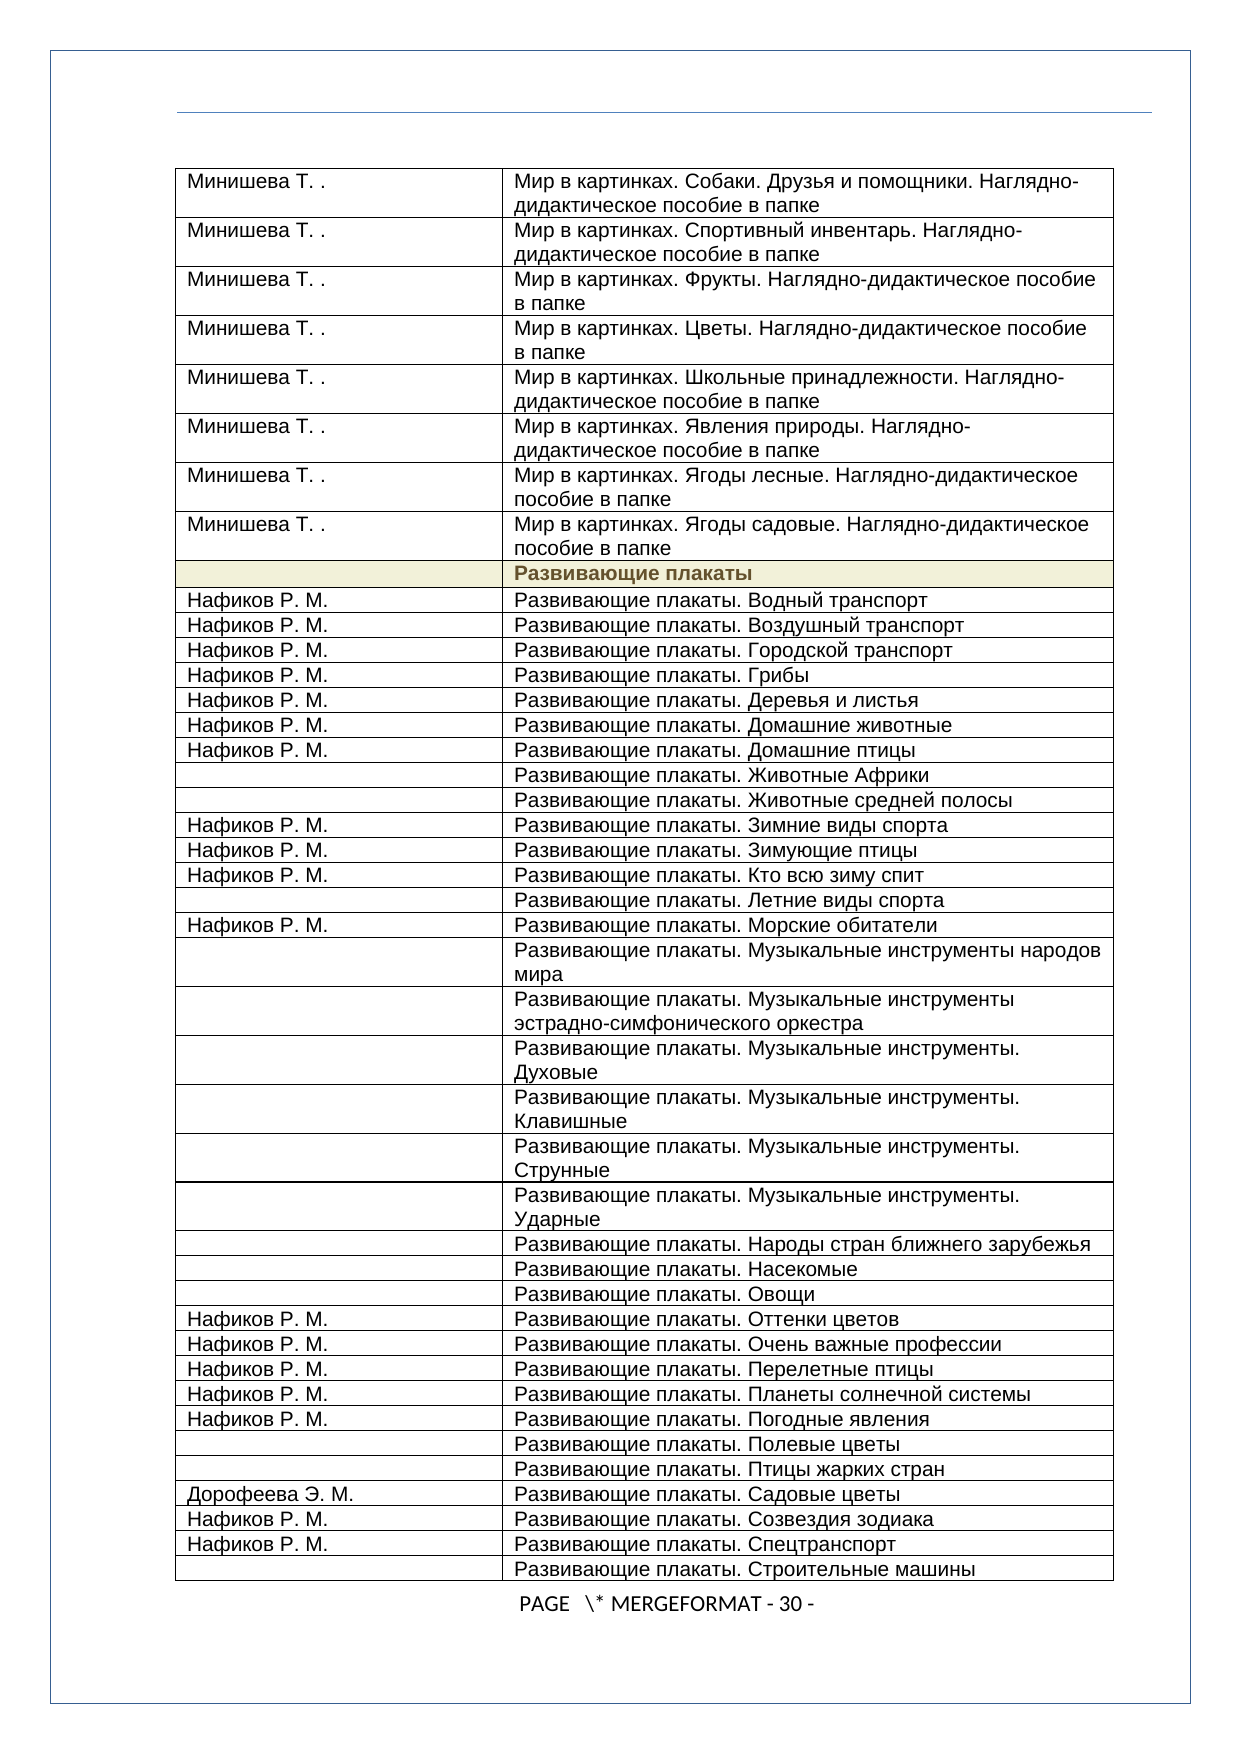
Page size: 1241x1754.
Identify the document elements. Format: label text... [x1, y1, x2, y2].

table_cell Развивающие плакаты. Погодные явления [503, 1406, 1113, 1430]
table_cell [176, 888, 502, 912]
table_cell Развивающие плакаты. Кто всю зиму спит [503, 863, 1113, 887]
table_cell Развивающие плакаты. Спецтранспорт [503, 1531, 1113, 1555]
table_cell Развивающие плакаты. Музыкальные инструменты народов мира [503, 938, 1113, 986]
table_cell Развивающие плакаты. Музыкальные инструменты. Струнные [503, 1134, 1113, 1181]
table_cell Развивающие плакаты. Оттенки цветов [503, 1306, 1113, 1330]
table_cell [176, 1036, 502, 1083]
table_cell Нафиков Р. М. [176, 1331, 502, 1355]
table_cell Минишева Т. . [176, 316, 502, 364]
table_cell Развивающие плакаты. Очень важные профессии [503, 1331, 1113, 1355]
table_cell Развивающие плакаты. Полевые цветы [503, 1431, 1113, 1455]
table_cell Развивающие плакаты. Водный транспорт [503, 588, 1113, 612]
table_cell Мир в картинках. Явления природы. Наглядно-дидактическое пособие в папке [503, 414, 1113, 462]
table_cell Нафиков Р. М. [176, 1381, 502, 1405]
table_cell [176, 1183, 502, 1230]
table_cell Минишева Т. . [176, 169, 502, 217]
table_cell Развивающие плакаты. Морские обитатели [503, 913, 1113, 937]
table_cell Минишева Т. . [176, 365, 502, 413]
table_cell Развивающие плакаты. Созвездия зодиака [503, 1506, 1113, 1530]
table_cell [176, 1281, 502, 1305]
table_cell Мир в картинках. Цветы. Наглядно-дидактическое пособие в папке [503, 316, 1113, 364]
table_cell Мир в картинках. Собаки. Друзья и помощники. Наглядно-дидактическое пособие в папке [503, 169, 1113, 217]
table_cell Дорофеева Э. М. [176, 1481, 502, 1505]
table_cell Нафиков Р. М. [176, 1306, 502, 1330]
table_cell Развивающие плакаты. Народы стран ближнего зарубежья [503, 1231, 1113, 1255]
table_cell Минишева Т. . [176, 463, 502, 511]
table_cell Развивающие плакаты. Насекомые [503, 1256, 1113, 1280]
table_cell Развивающие плакаты. Планеты солнечной системы [503, 1381, 1113, 1405]
table_cell Развивающие плакаты. Зимние виды спорта [503, 813, 1113, 837]
table_cell Мир в картинках. Спортивный инвентарь. Наглядно-дидактическое пособие в папке [503, 218, 1113, 266]
table_cell Мир в картинках. Фрукты. Наглядно-дидактическое пособие в папке [503, 267, 1113, 315]
table_cell Мир в картинках. Ягоды садовые. Наглядно-дидактическое пособие в папке [503, 512, 1113, 559]
table_cell Развивающие плакаты. Музыкальные инструменты. Ударные [503, 1183, 1113, 1230]
table_cell Нафиков Р. М. [176, 588, 502, 612]
table_cell Минишева Т. . [176, 218, 502, 266]
table_cell Нафиков Р. М. [176, 1406, 502, 1430]
table_cell Развивающие плакаты. Животные Африки [503, 763, 1113, 787]
table_cell Развивающие плакаты. Птицы жарких стран [503, 1456, 1113, 1480]
table_cell Развивающие плакаты. Овощи [503, 1281, 1113, 1305]
table_cell [176, 1256, 502, 1280]
table_cell Минишева Т. . [176, 414, 502, 462]
table_cell Минишева Т. . [176, 267, 502, 315]
table_cell Развивающие плакаты. Грибы [503, 663, 1113, 687]
table_cell Минишева Т. . [176, 512, 502, 559]
table_cell Развивающие плакаты. Летние виды спорта [503, 888, 1113, 912]
table_cell Развивающие плакаты. Перелетные птицы [503, 1356, 1113, 1380]
table_cell [176, 561, 502, 587]
table_cell Нафиков Р. М. [176, 813, 502, 837]
table_cell Развивающие плакаты. Музыкальные инструменты. Духовые [503, 1036, 1113, 1083]
table_cell Развивающие плакаты. Музыкальные инструменты эстрадно-симфонического оркестра [503, 987, 1113, 1034]
table_cell Мир в картинках. Школьные принадлежности. Наглядно-дидактическое пособие в папке [503, 365, 1113, 413]
table_cell [176, 1556, 502, 1580]
table_cell Нафиков Р. М. [176, 913, 502, 937]
table_cell [176, 788, 502, 812]
table_cell [176, 1134, 502, 1181]
table_cell Нафиков Р. М. [176, 688, 502, 712]
table_cell Нафиков Р. М. [176, 1531, 502, 1555]
table_cell Развивающие плакаты. Домашние животные [503, 713, 1113, 737]
table_cell Мир в картинках. Ягоды лесные. Наглядно-дидактическое пособие в папке [503, 463, 1113, 511]
table_cell [176, 987, 502, 1034]
table_cell Нафиков Р. М. [176, 638, 502, 662]
table_cell Нафиков Р. М. [176, 613, 502, 637]
table_cell Нафиков Р. М. [176, 713, 502, 737]
table_cell Нафиков Р. М. [176, 1356, 502, 1380]
table_cell [176, 1085, 502, 1132]
table_cell [176, 763, 502, 787]
table_cell Развивающие плакаты. Зимующие птицы [503, 838, 1113, 862]
table_cell [176, 1231, 502, 1255]
table_cell Развивающие плакаты. Животные средней полосы [503, 788, 1113, 812]
table_cell Нафиков Р. М. [176, 838, 502, 862]
table_cell [176, 938, 502, 986]
table_cell Развивающие плакаты. Садовые цветы [503, 1481, 1113, 1505]
table_cell Развивающие плакаты. Музыкальные инструменты. Клавишные [503, 1085, 1113, 1132]
table_cell Развивающие плакаты. Домашние птицы [503, 738, 1113, 762]
table_cell Нафиков Р. М. [176, 663, 502, 687]
table_cell Развивающие плакаты. Деревья и листья [503, 688, 1113, 712]
table_cell Нафиков Р. М. [176, 1506, 502, 1530]
table_cell Нафиков Р. М. [176, 738, 502, 762]
table_cell Развивающие плакаты. Строительные машины [503, 1556, 1113, 1580]
table_cell Развивающие плакаты. Городской транспорт [503, 638, 1113, 662]
table_cell Развивающие плакаты. Воздушный транспорт [503, 613, 1113, 637]
table_cell Развивающие плакаты [503, 561, 1113, 587]
table_cell [176, 1456, 502, 1480]
table_cell [176, 1431, 502, 1455]
table_cell Нафиков Р. М. [176, 863, 502, 887]
